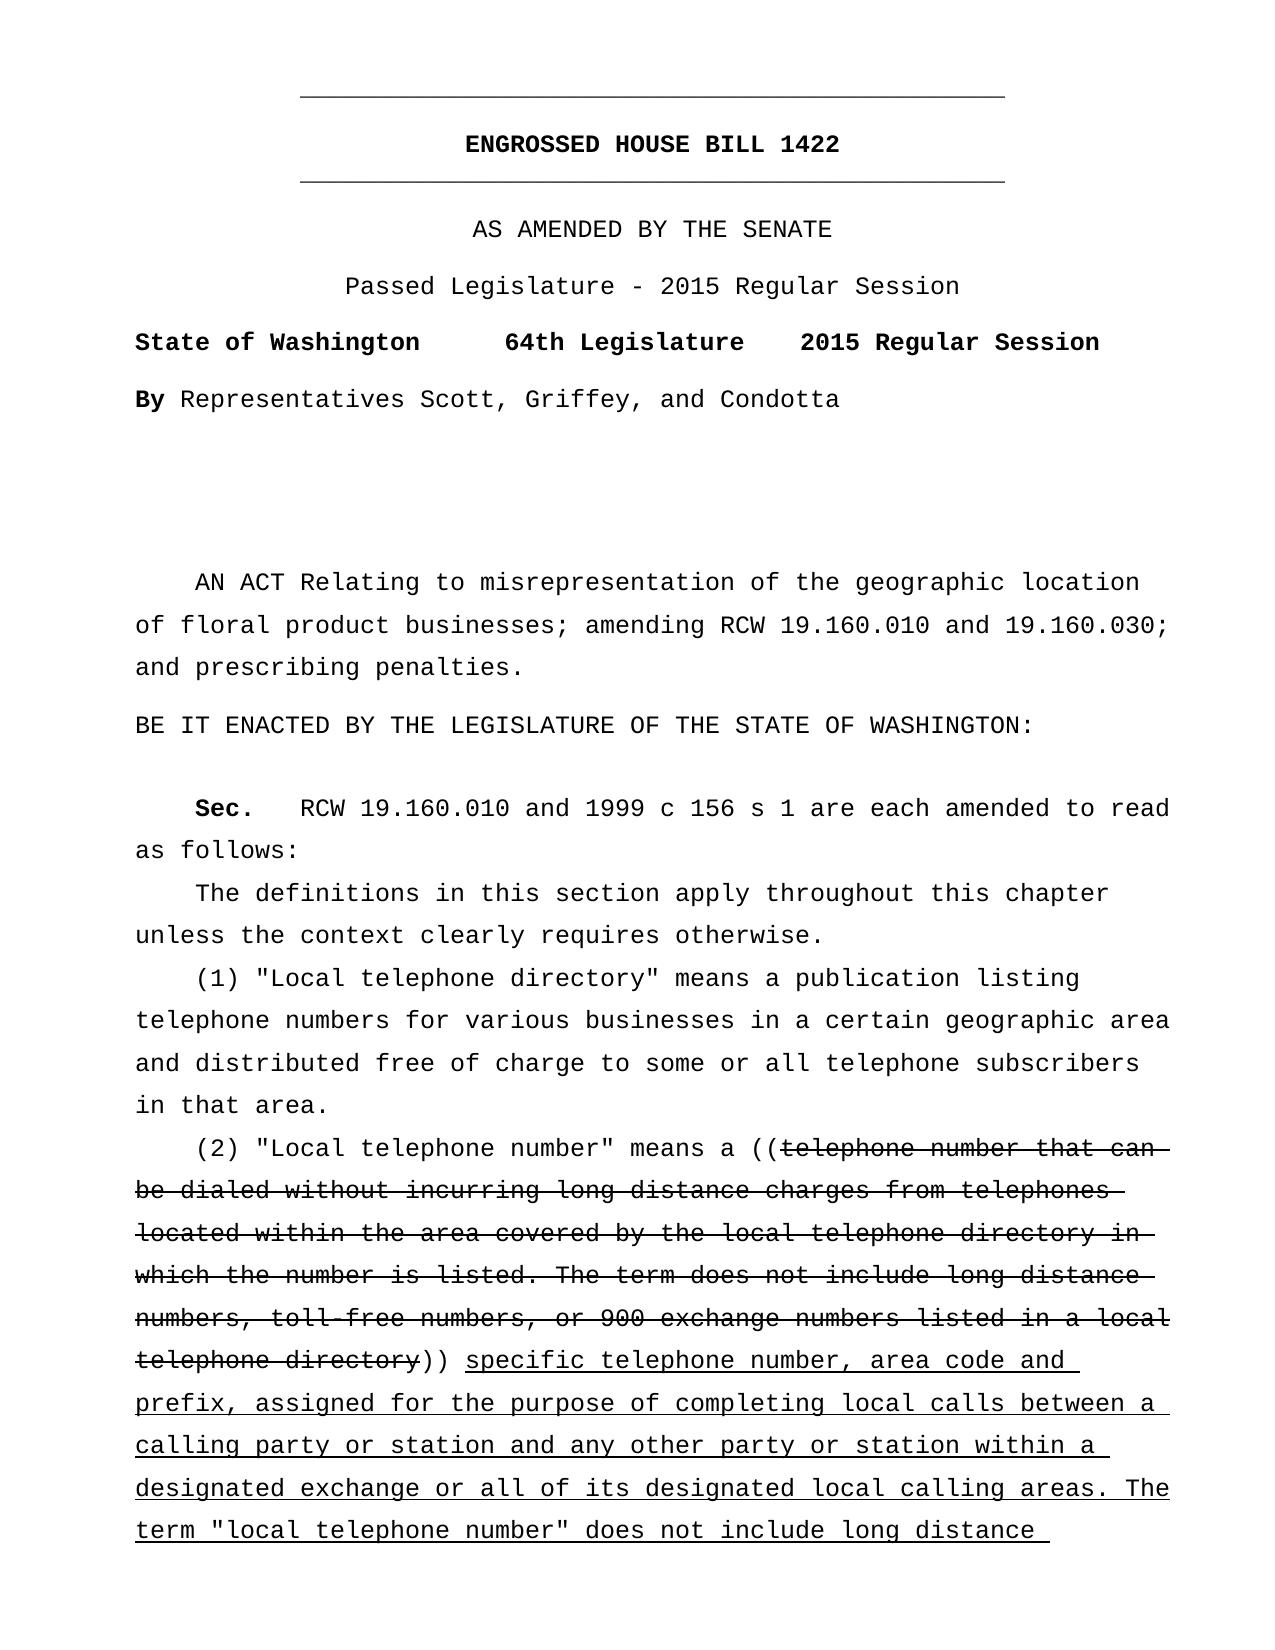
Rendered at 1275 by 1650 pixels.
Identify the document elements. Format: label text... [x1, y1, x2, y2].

text By Representatives Scott, Griffey, and Condotta [135, 387, 1170, 415]
text Sec. RCW 19.160.010 and 1999 c 156 s 1 are each amended to read as follows: [135, 782, 1170, 867]
text AN ACT Relating to misrepresentation of the geographic location of floral product businesses; amending RCW 19.160.010 and 19.160.030; and prescribing penalties. [135, 557, 1170, 684]
text BE IT ENACTED BY THE LEGISLATURE OF THE STATE OF WASHINGTON: [135, 712, 1170, 741]
text _______________________________________________ [135, 160, 1170, 188]
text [135, 1500, 1170, 1547]
text AS AMENDED BY THE SENATE [135, 217, 1170, 245]
text ENGROSSED HOUSE BILL 1422 [135, 132, 1170, 160]
text State of Washington 64th Legislature 2015 Regular Session [135, 330, 1170, 358]
text The definitions in this section apply throughout this chapter unless the context clearly requires otherwise. [135, 867, 1170, 952]
text (1) "Local telephone directory" means a publication listing telephone numbers for various businesses in a certain geographic area and distributed free of charge to some or all telephone subscribers in that area. [135, 952, 1170, 1122]
text Passed Legislature - 2015 Regular Session [135, 273, 1170, 302]
text _______________________________________________ [135, 75, 1170, 103]
